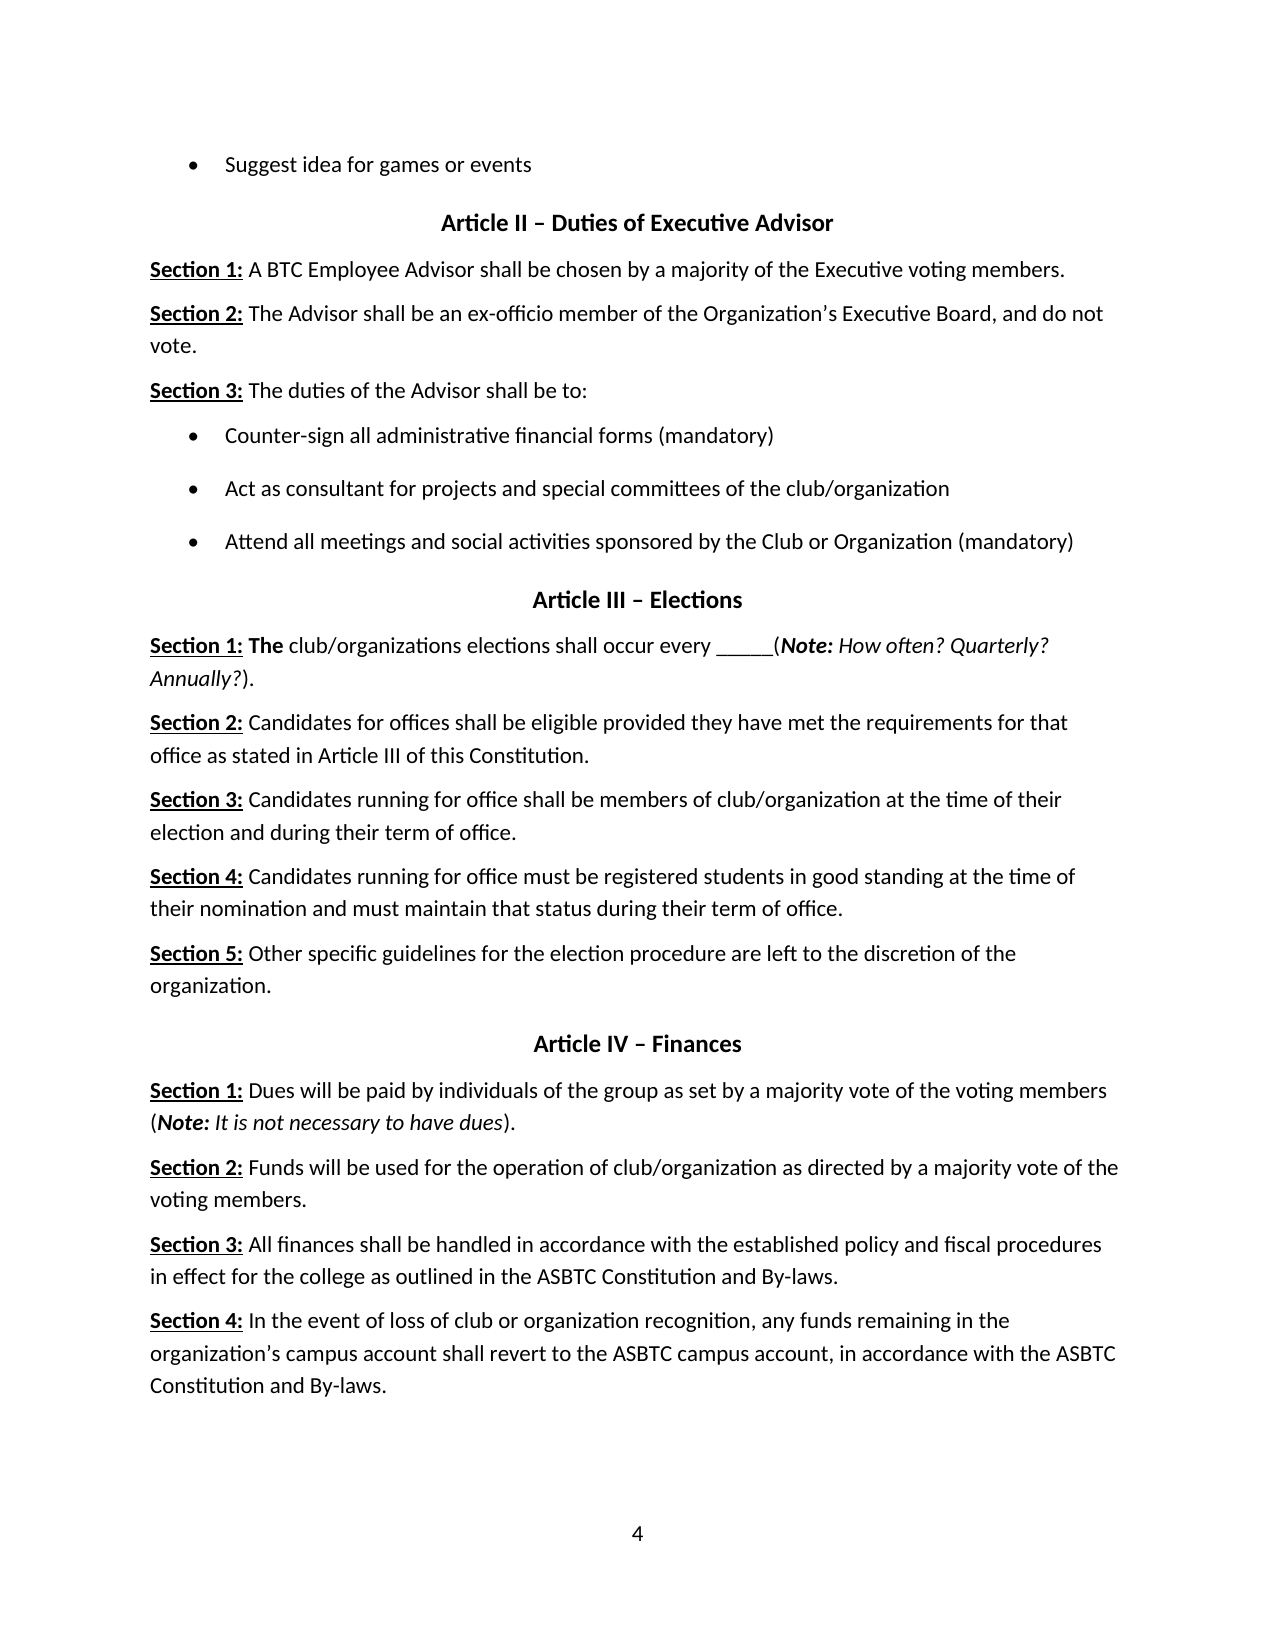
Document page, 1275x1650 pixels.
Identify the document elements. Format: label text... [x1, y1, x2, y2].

text Section 3: The duties of the Advisor shall be to: [150, 376, 1125, 404]
text Section 1: A BTC Employee Advisor shall be chosen by a majority of the Executive voting members. [150, 255, 1125, 283]
list Act as consultant for projects and special committees of the club/organization [187, 474, 1125, 502]
text Section 3: Candidates running for office shall be members of club/organization at the time of their election and during their term of office. [150, 785, 1125, 846]
text Article III – Elections [150, 584, 1125, 615]
text Section 2: Funds will be used for the operation of club/organization as directed by a majority vote of the voting members. [150, 1153, 1125, 1213]
text Article II – Duties of Executive Advisor [150, 207, 1125, 238]
text Section 2: Candidates for offices shall be eligible provided they have met the requirements for that office as stated in Article III of this Constitution. [150, 708, 1125, 769]
text Article IV – Finances [150, 1028, 1125, 1059]
text Section 4: In the event of loss of club or organization recognition, any funds remaining in the organization’s campus account shall revert to the ASBTC campus account, in accordance with the ASBTC Constitution and By-laws. [150, 1307, 1125, 1399]
text Section 1: The club/organizations elections shall occur every _____(Note: How often? Quarterly? Annually?). [150, 632, 1125, 692]
text Section 3: All finances shall be handled in accordance with the established policy and fiscal procedures in effect for the college as outlined in the ASBTC Constitution and By-laws. [150, 1230, 1125, 1290]
list Counter-sign all administrative financial forms (mandatory) [187, 421, 1125, 449]
text Section 5: Other specific guidelines for the election procedure are left to the discretion of the organization. [150, 939, 1125, 999]
text Section 4: Candidates running for office must be registered students in good standing at the time of their nomination and must maintain that status during their term of office. [150, 862, 1125, 922]
list Suggest idea for games or events [187, 150, 1125, 178]
text Section 2: The Advisor shall be an ex-officio member of the Organization’s Executive Board, and do not vote. [150, 299, 1125, 359]
list Attend all meetings and social activities sponsored by the Club or Organization (mandatory) [187, 527, 1125, 555]
text Section 1: Dues will be paid by individuals of the group as set by a majority vote of the voting members (Note: It is not necessary to have dues). [150, 1076, 1125, 1136]
